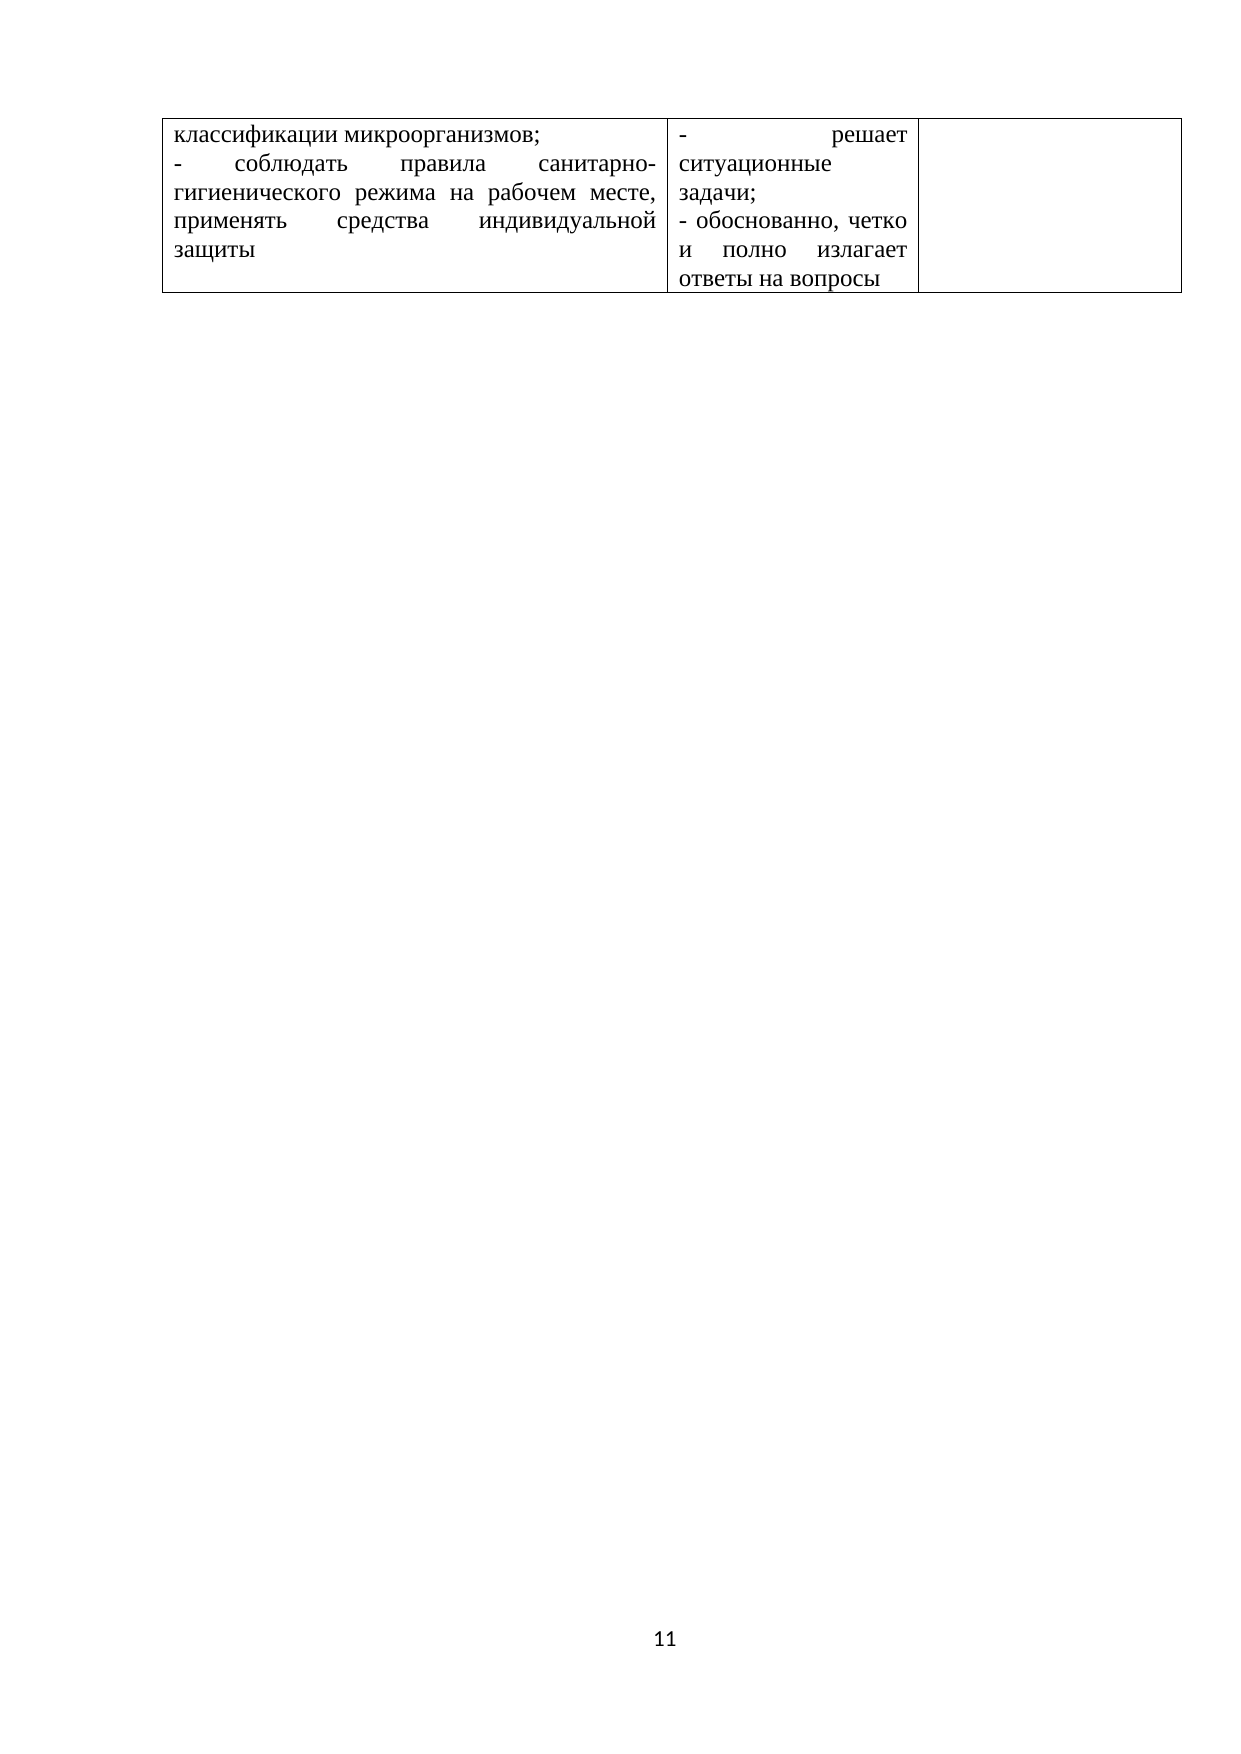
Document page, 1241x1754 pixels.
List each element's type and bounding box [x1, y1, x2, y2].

table_cell [163, 119, 667, 292]
table_cell [668, 119, 918, 292]
table_cell [919, 119, 1181, 292]
